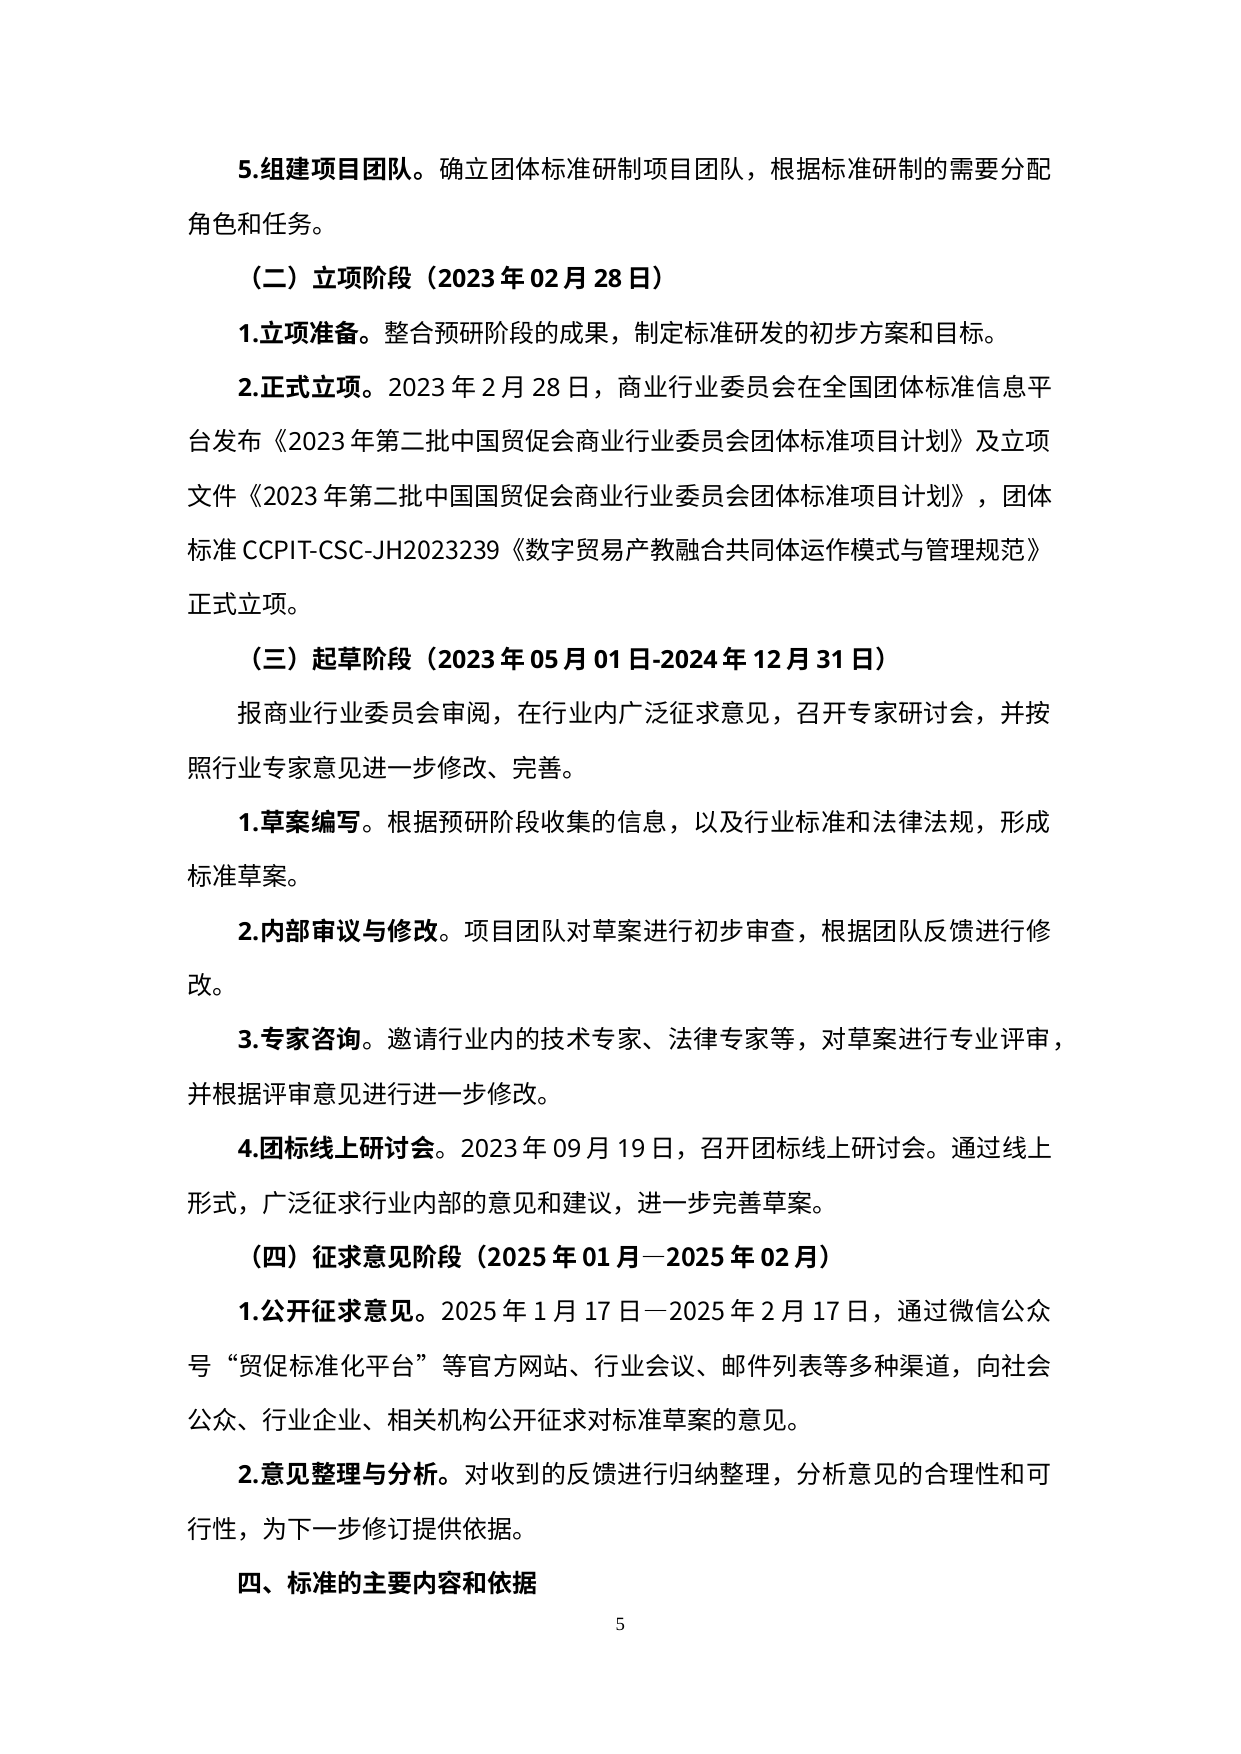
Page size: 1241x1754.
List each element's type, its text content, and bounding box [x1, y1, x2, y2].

text 1.公开征求意见。2025年1月17日—2025年2月17日，通过微信公众号“贸促标准化平台”等官方网站、行业会议、邮件列表等多种渠道，向社会公众、行业企业、相关机构公开征求对标准草案的意见。 [187, 1292, 1053, 1437]
text 2.正式立项。2023年2月28日，商业行业委员会在全国团体标准信息平台发布《2023年第二批中国贸促会商业行业委员会团体标准项目计划》及立项文件《2023年第二批中国国贸促会商业行业委员会团体标准项目计划》，团体标准CCPIT-CSC-JH2023239《数字贸易产教融合共同体运作模式与管理规范》正式立项。 [187, 367, 1053, 621]
text 2.意见整理与分析。对收到的反馈进行归纳整理，分析意见的合理性和可行性，为下一步修订提供依据。 [187, 1455, 1053, 1546]
text 1.草案编写。根据预研阶段收集的信息，以及行业标准和法律法规，形成标准草案。 [187, 802, 1053, 893]
text （四）征求意见阶段（2025年01月—2025年02月） [187, 1237, 1053, 1274]
text 报商业行业委员会审阅，在行业内广泛征求意见，召开专家研讨会，并按照行业专家意见进一步修改、完善。 [187, 694, 1053, 784]
text 4.团标线上研讨会。2023年09月19日，召开团标线上研讨会。通过线上形式，广泛征求行业内部的意见和建议，进一步完善草案。 [187, 1129, 1053, 1219]
text 四、标准的主要内容和依据 [187, 1564, 1053, 1600]
text 1.立项准备。整合预研阶段的成果，制定标准研发的初步方案和目标。 [187, 313, 1053, 349]
text （二）立项阶段（2023年02月28日） [187, 259, 1053, 295]
text 2.内部审议与修改。项目团队对草案进行初步审查，根据团队反馈进行修改。 [187, 911, 1053, 1002]
text 5.组建项目团队。确立团体标准研制项目团队，根据标准研制的需要分配角色和任务。 [187, 150, 1053, 241]
text （三）起草阶段（2023年05月01日-2024年12月31日） [187, 639, 1053, 676]
text 3.专家咨询。邀请行业内的技术专家、法律专家等，对草案进行专业评审，并根据评审意见进行进一步修改。 [187, 1020, 1053, 1111]
